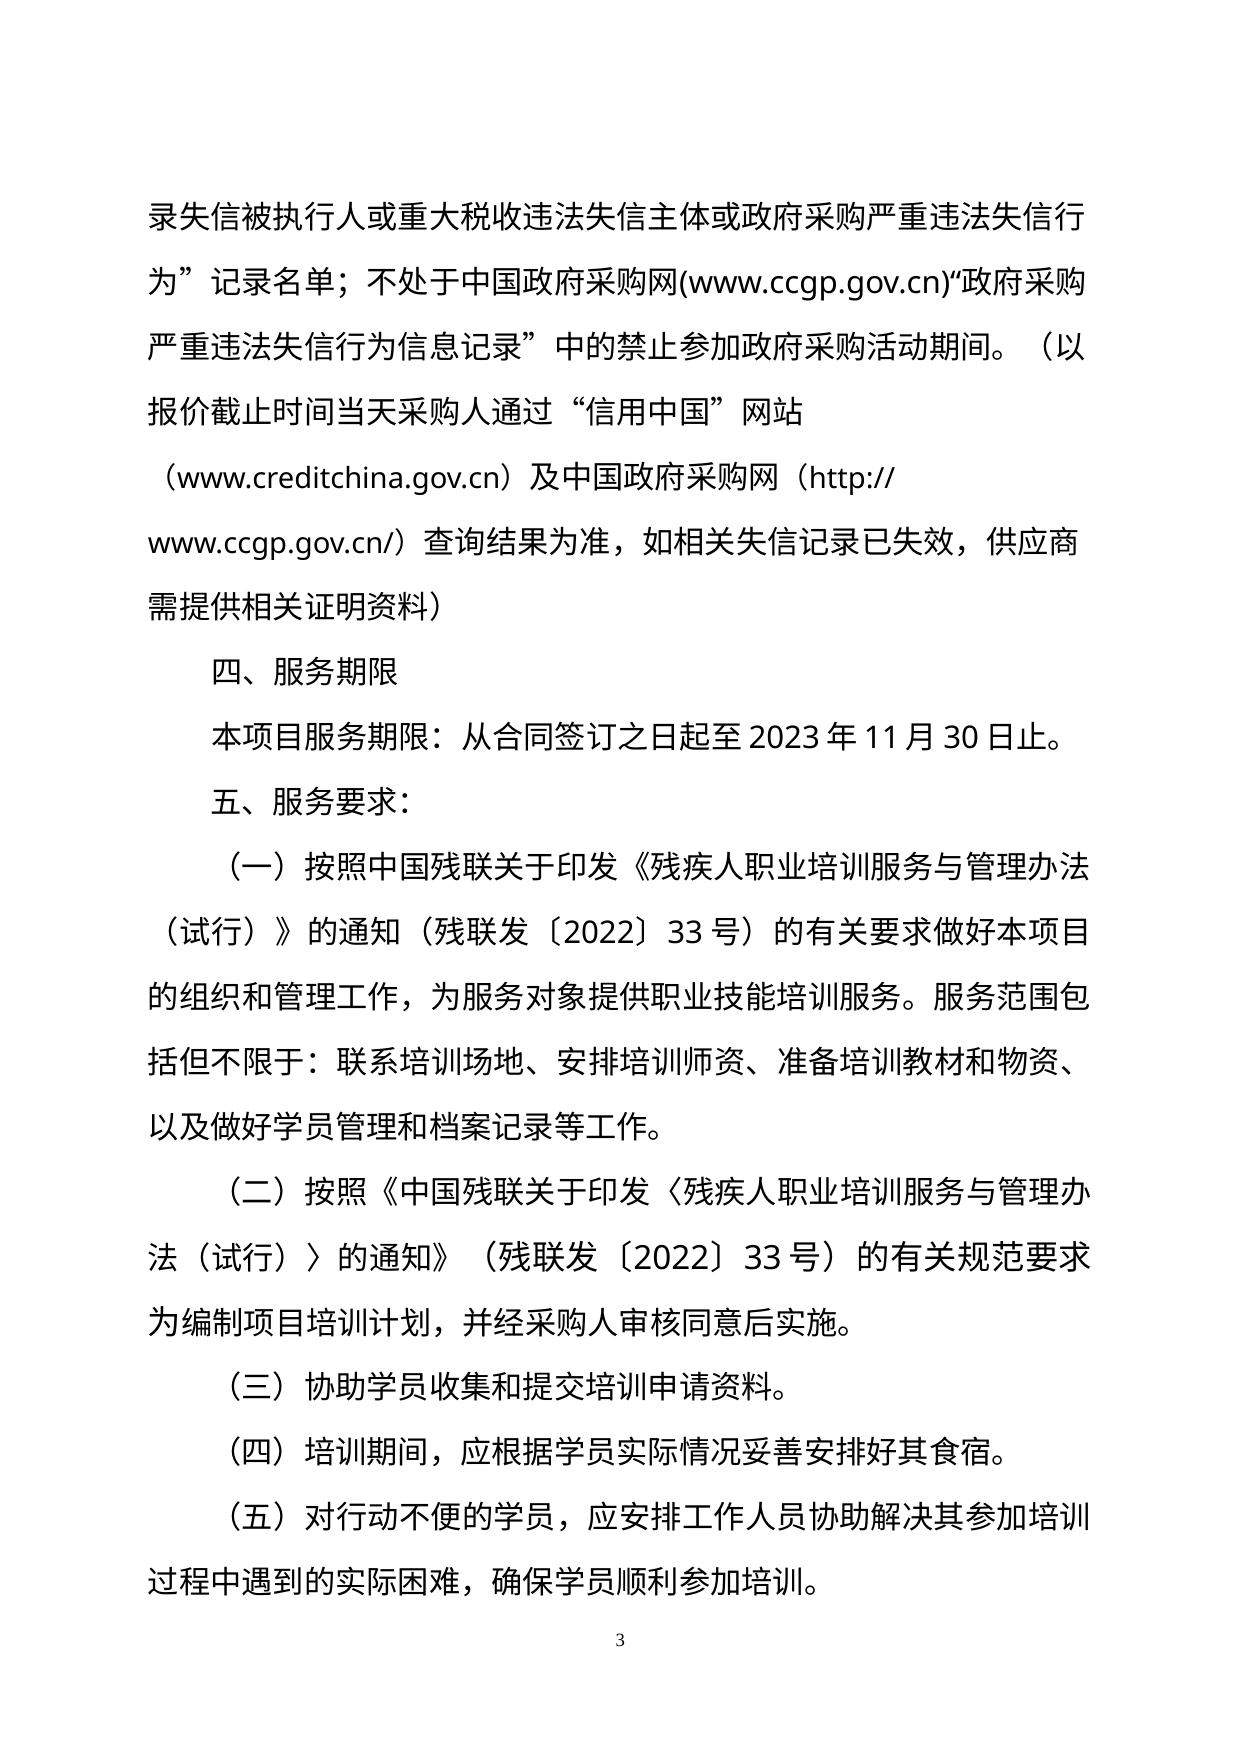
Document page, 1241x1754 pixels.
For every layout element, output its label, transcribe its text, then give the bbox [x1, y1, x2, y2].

text （五）对行动不便的学员，应安排工作人员协助解决其参加培训过程中遇到的实际困难，确保学员顺利参加培训。 [148, 1483, 1092, 1613]
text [148, 183, 1092, 638]
text （四）培训期间，应根据学员实际情况妥善安排好其食宿。 [148, 1418, 1092, 1483]
text 本项目服务期限：从合同签订之日起至2023年11月30日止。 [148, 703, 1092, 768]
text （三）协助学员收集和提交培训申请资料。 [148, 1353, 1092, 1418]
text 五、服务要求： [148, 768, 1092, 833]
text 四、服务期限 [148, 638, 1092, 703]
text （二）按照《中国残联关于印发〈残疾人职业培训服务与管理办法（试行）〉的通知》（残联发〔2022〕33号）的有关规范要求为编制项目培训计划，并经采购人审核同意后实施。 [148, 1158, 1092, 1353]
text （一）按照中国残联关于印发《残疾人职业培训服务与管理办法（试行）》的通知（残联发〔2022〕33号）的有关要求做好本项目的组织和管理工作，为服务对象提供职业技能培训服务。服务范围包括但不限于：联系培训场地、安排培训师资、准备培训教材和物资、以及做好学员管理和档案记录等工作。 [148, 833, 1092, 1158]
